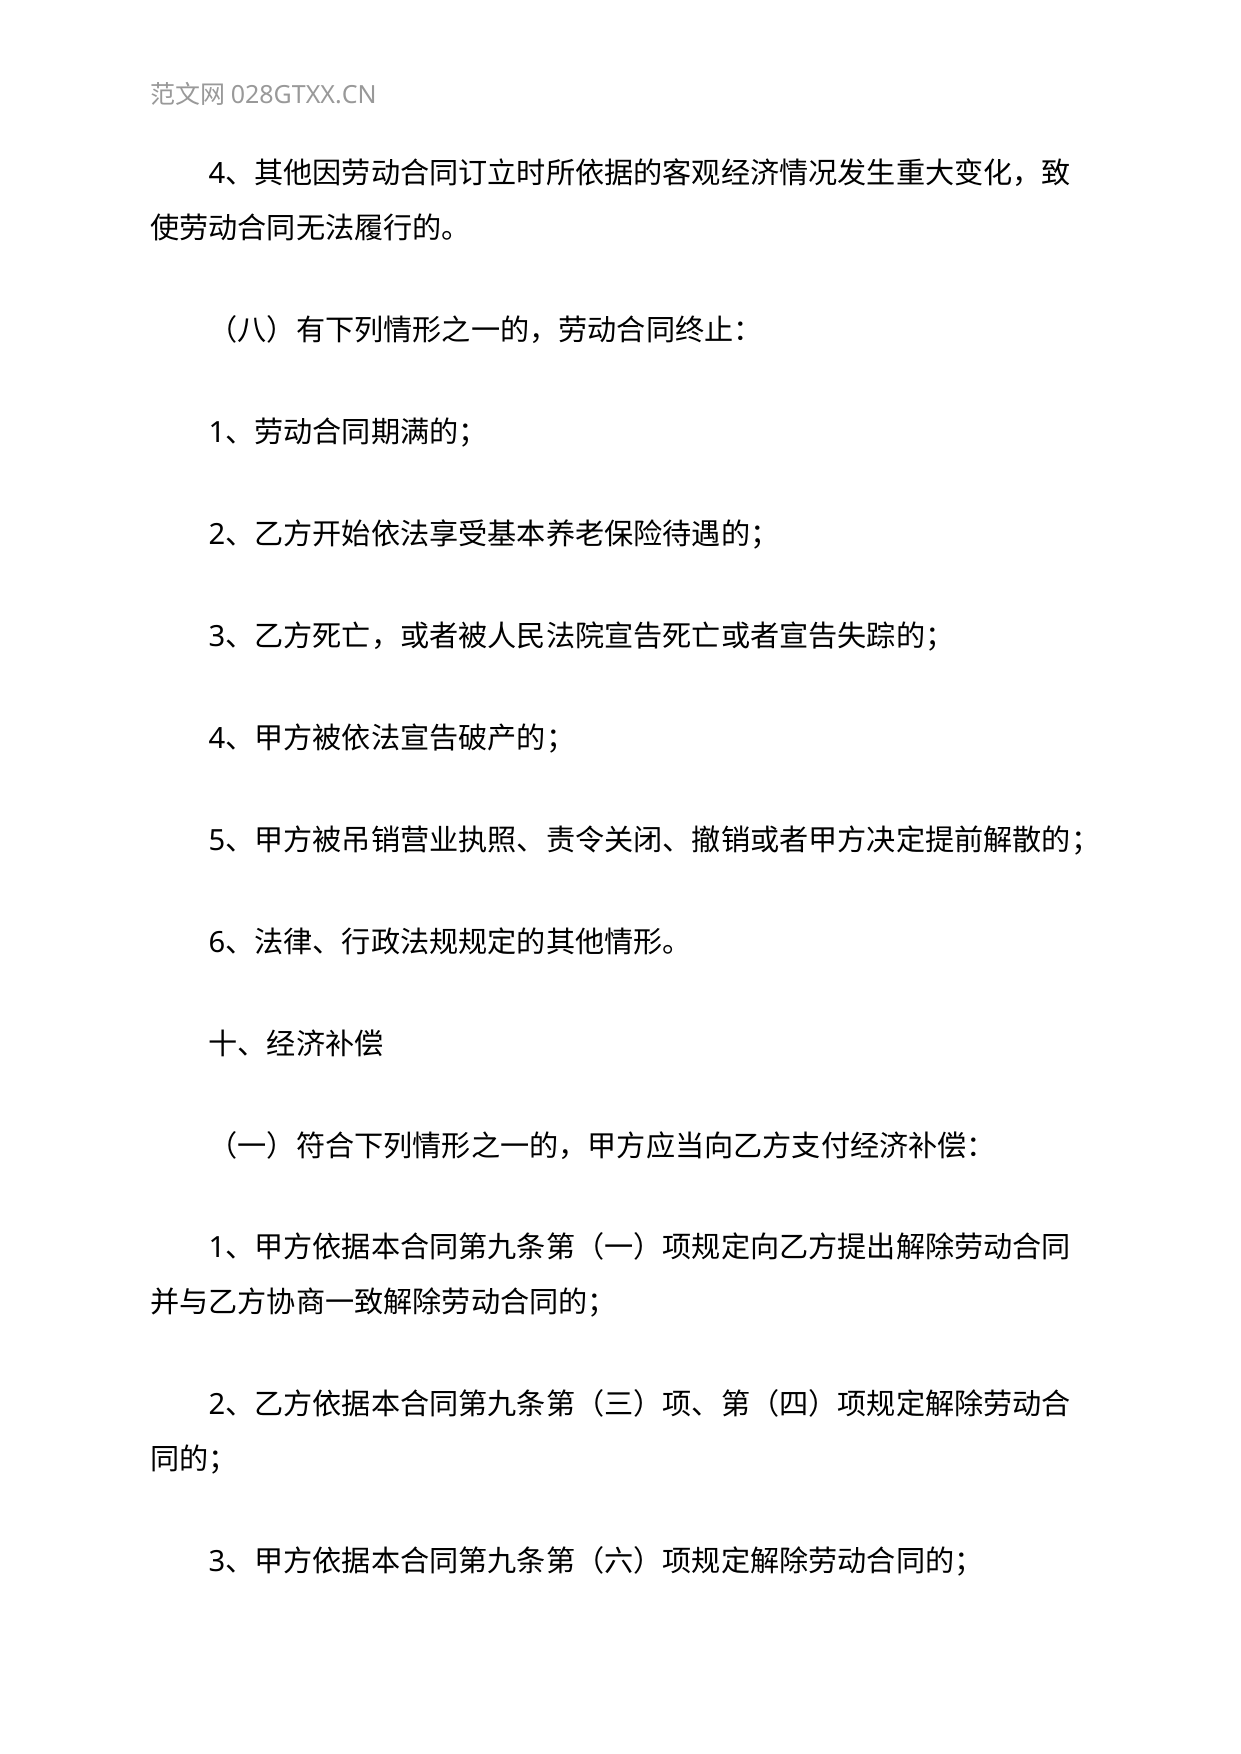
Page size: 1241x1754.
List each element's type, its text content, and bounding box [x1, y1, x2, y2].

text 2、乙方依据本合同第九条第（三）项、第（四）项规定解除劳动合同的； [150, 1381, 1090, 1478]
text 5、甲方被吊销营业执照、责令关闭、撤销或者甲方决定提前解散的； [150, 816, 1090, 859]
text 6、法律、行政法规规定的其他情形。 [150, 918, 1090, 961]
text 十、经济补偿 [150, 1020, 1090, 1063]
text 1、劳动合同期满的； [150, 408, 1090, 451]
text 3、乙方死亡，或者被人民法院宣告死亡或者宣告失踪的； [150, 612, 1090, 655]
text 3、甲方依据本合同第九条第（六）项规定解除劳动合同的； [150, 1537, 1090, 1580]
text （八）有下列情形之一的，劳动合同终止： [150, 307, 1090, 349]
text 2、乙方开始依法享受基本养老保险待遇的； [150, 511, 1090, 553]
text （一）符合下列情形之一的，甲方应当向乙方支付经济补偿： [150, 1122, 1090, 1164]
text 4、甲方被依法宣告破产的； [150, 714, 1090, 757]
text 1、甲方依据本合同第九条第（一）项规定向乙方提出解除劳动合同并与乙方协商一致解除劳动合同的； [150, 1224, 1090, 1321]
text 4、其他因劳动合同订立时所依据的客观经济情况发生重大变化，致使劳动合同无法履行的。 [150, 150, 1090, 247]
